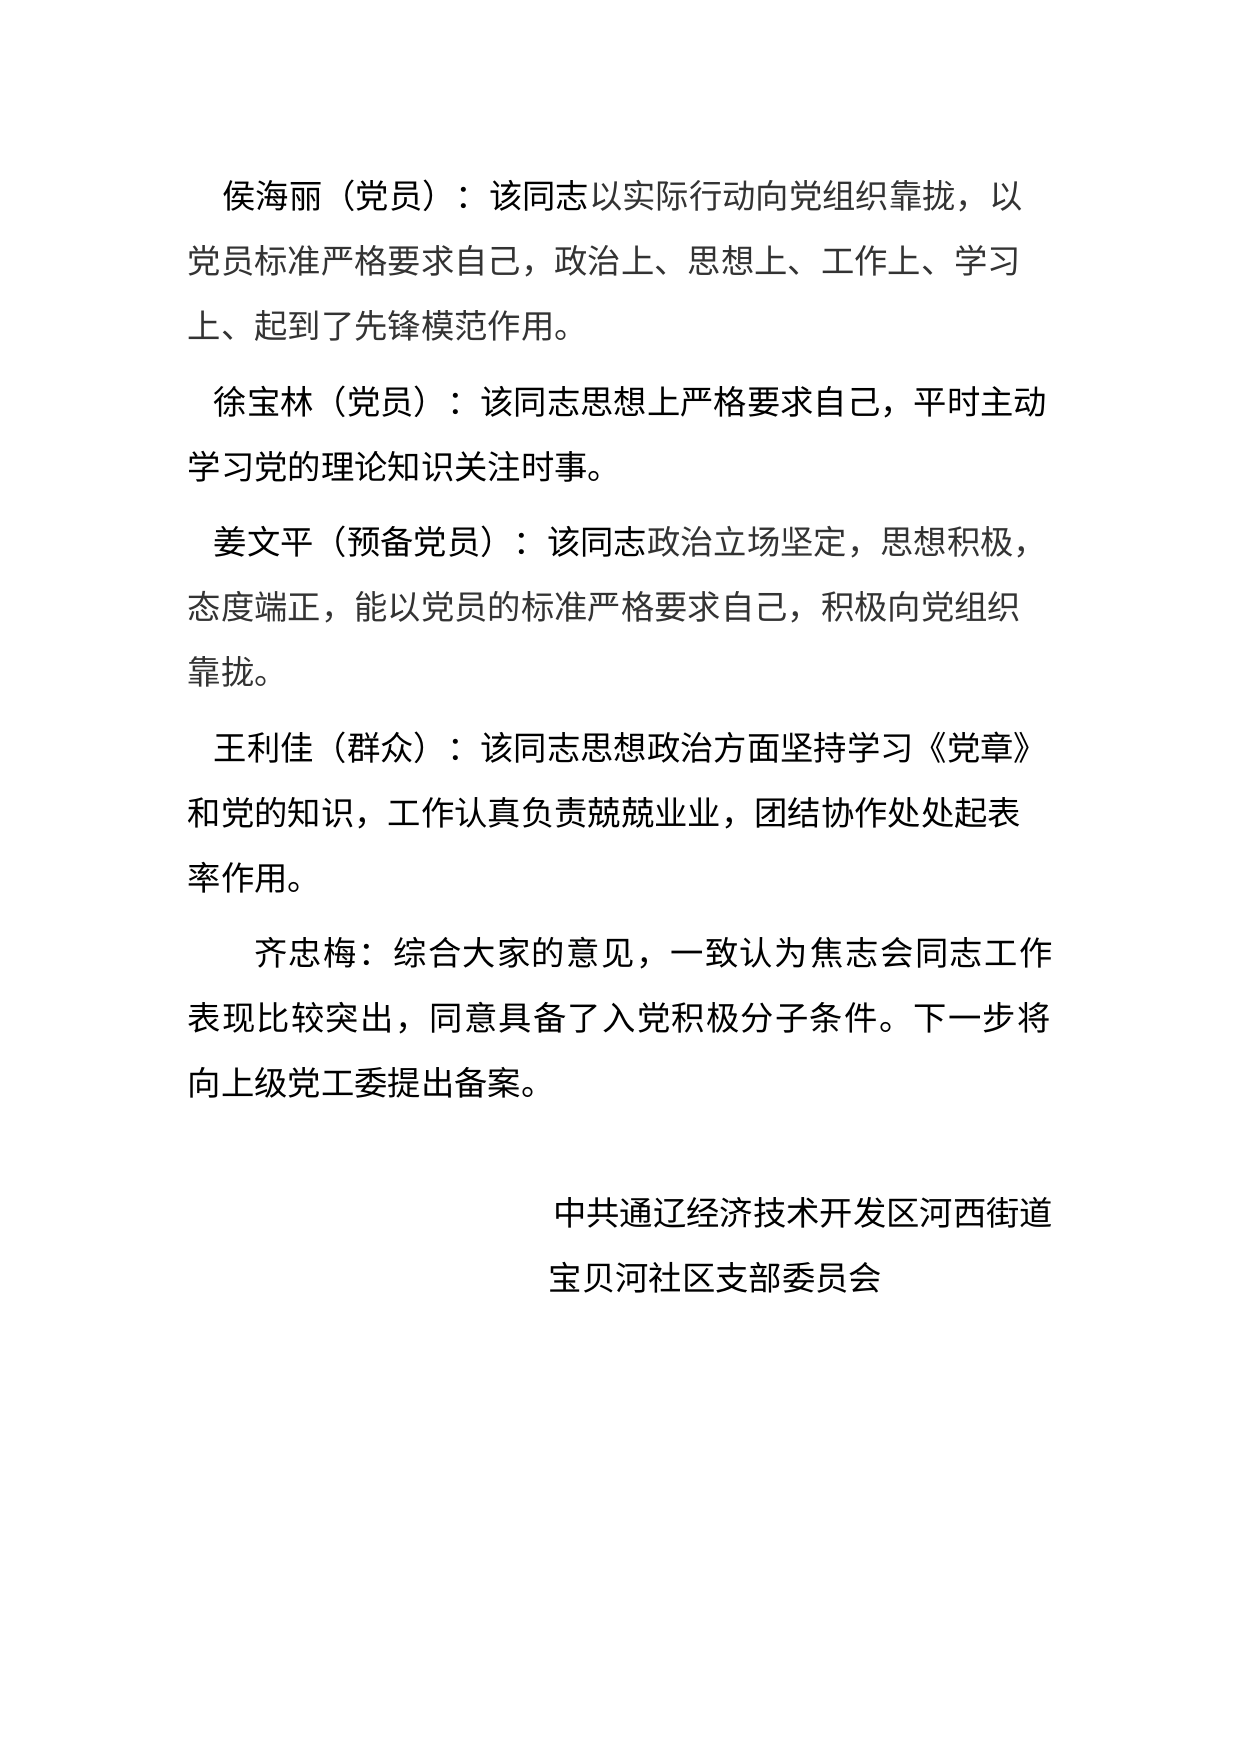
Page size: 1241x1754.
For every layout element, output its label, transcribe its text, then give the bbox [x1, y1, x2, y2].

text 侯海丽（党员）：该同志以实际行动向党组织靠拢，以党员标准严格要求自己，政治上、思想上、工作上、学习上、起到了先锋模范作用。 [187, 162, 1053, 357]
text 宝贝河社区支部委员会 [187, 1244, 1053, 1309]
text 王利佳（群众）：该同志思想政治方面坚持学习《党章》和党的知识，工作认真负责兢兢业业，团结协作处处起表率作用。 [187, 713, 1053, 908]
text 姜文平（预备党员）：该同志政治立场坚定，思想积极，态度端正，能以党员的标准严格要求自己，积极向党组织靠拢。 [187, 508, 1053, 703]
text 徐宝林（党员）：该同志思想上严格要求自己，平时主动学习党的理论知识关注时事。 [187, 367, 1053, 497]
text 齐忠梅：综合大家的意见，一致认为焦志会同志工作表现比较突出，同意具备了入党积极分子条件。下一步将向上级党工委提出备案。 [187, 919, 1053, 1114]
text 中共通辽经济技术开发区河西街道 [187, 1179, 1053, 1244]
